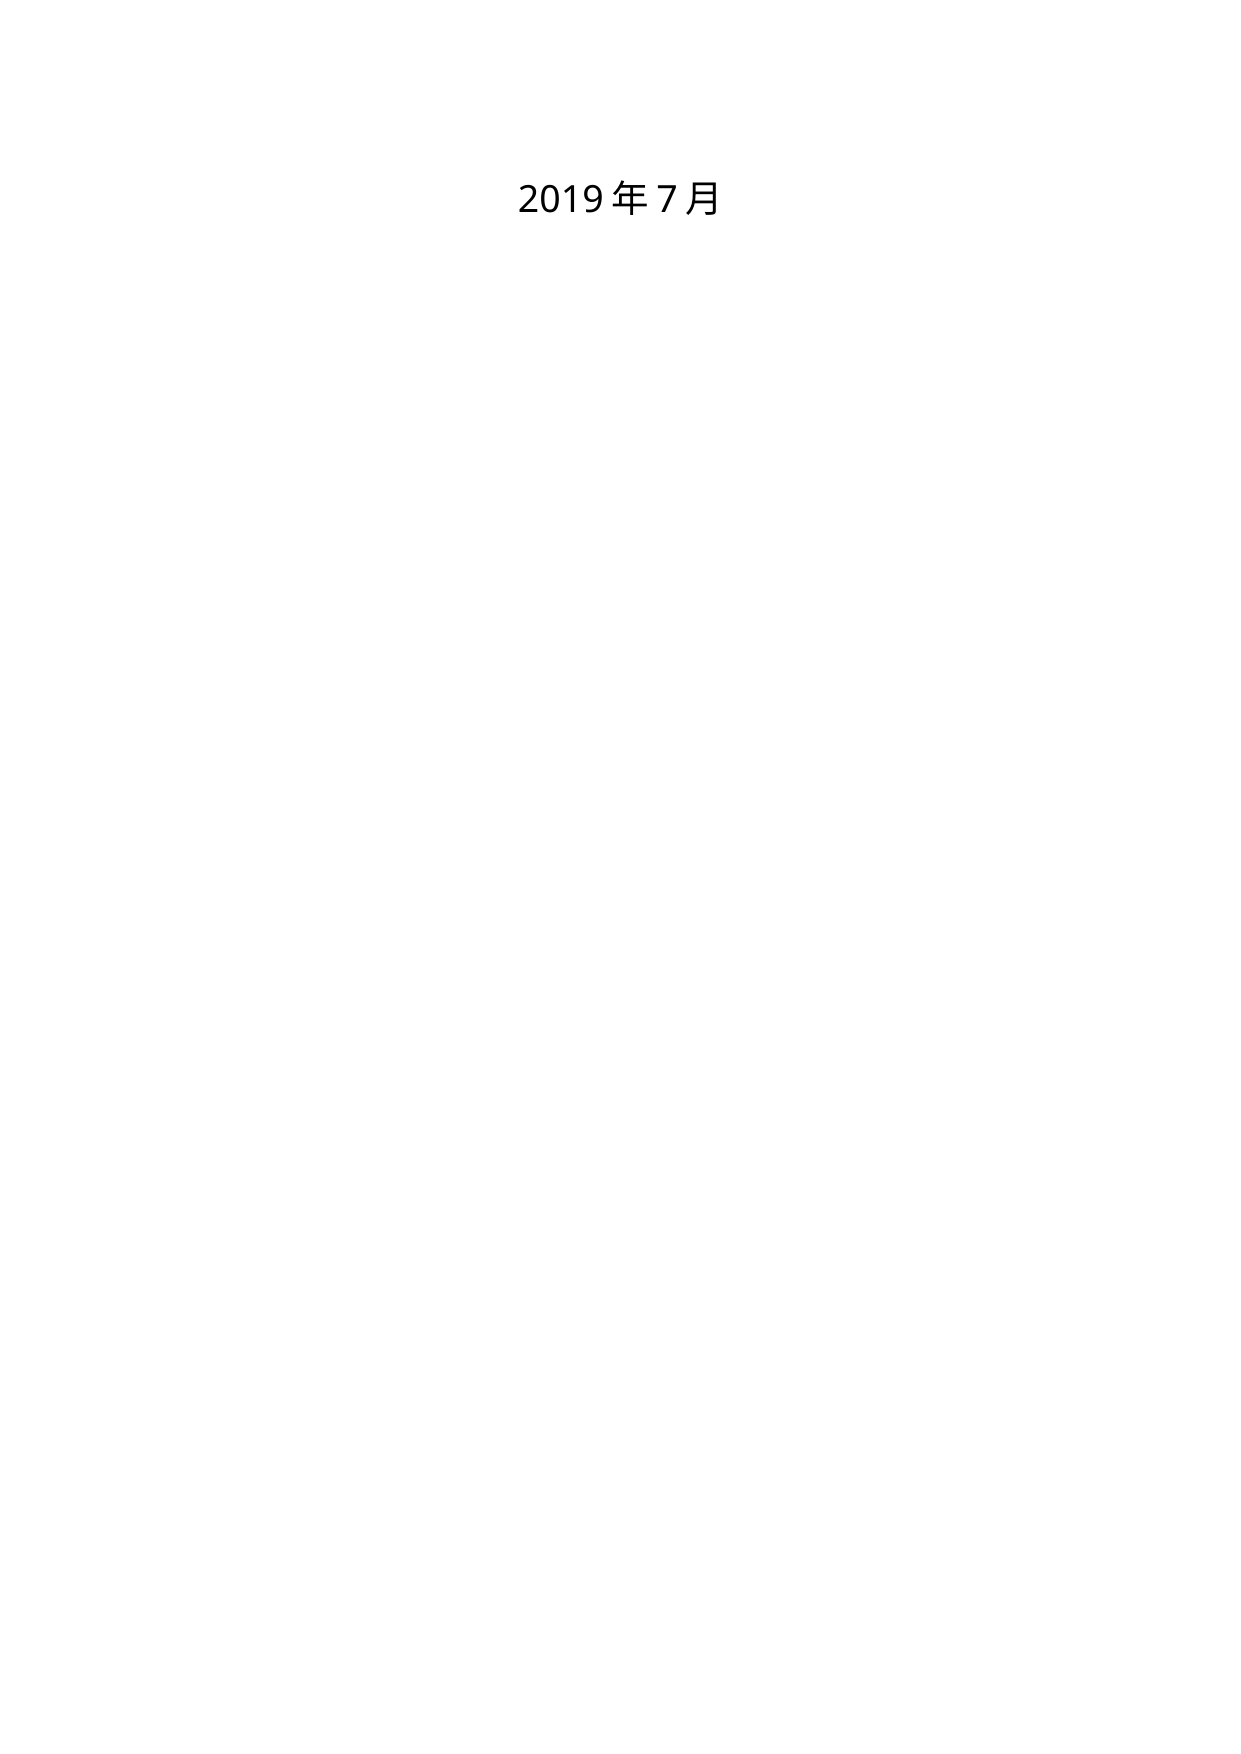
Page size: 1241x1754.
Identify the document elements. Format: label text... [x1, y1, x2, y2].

text 2019年7月 [188, 162, 1052, 229]
